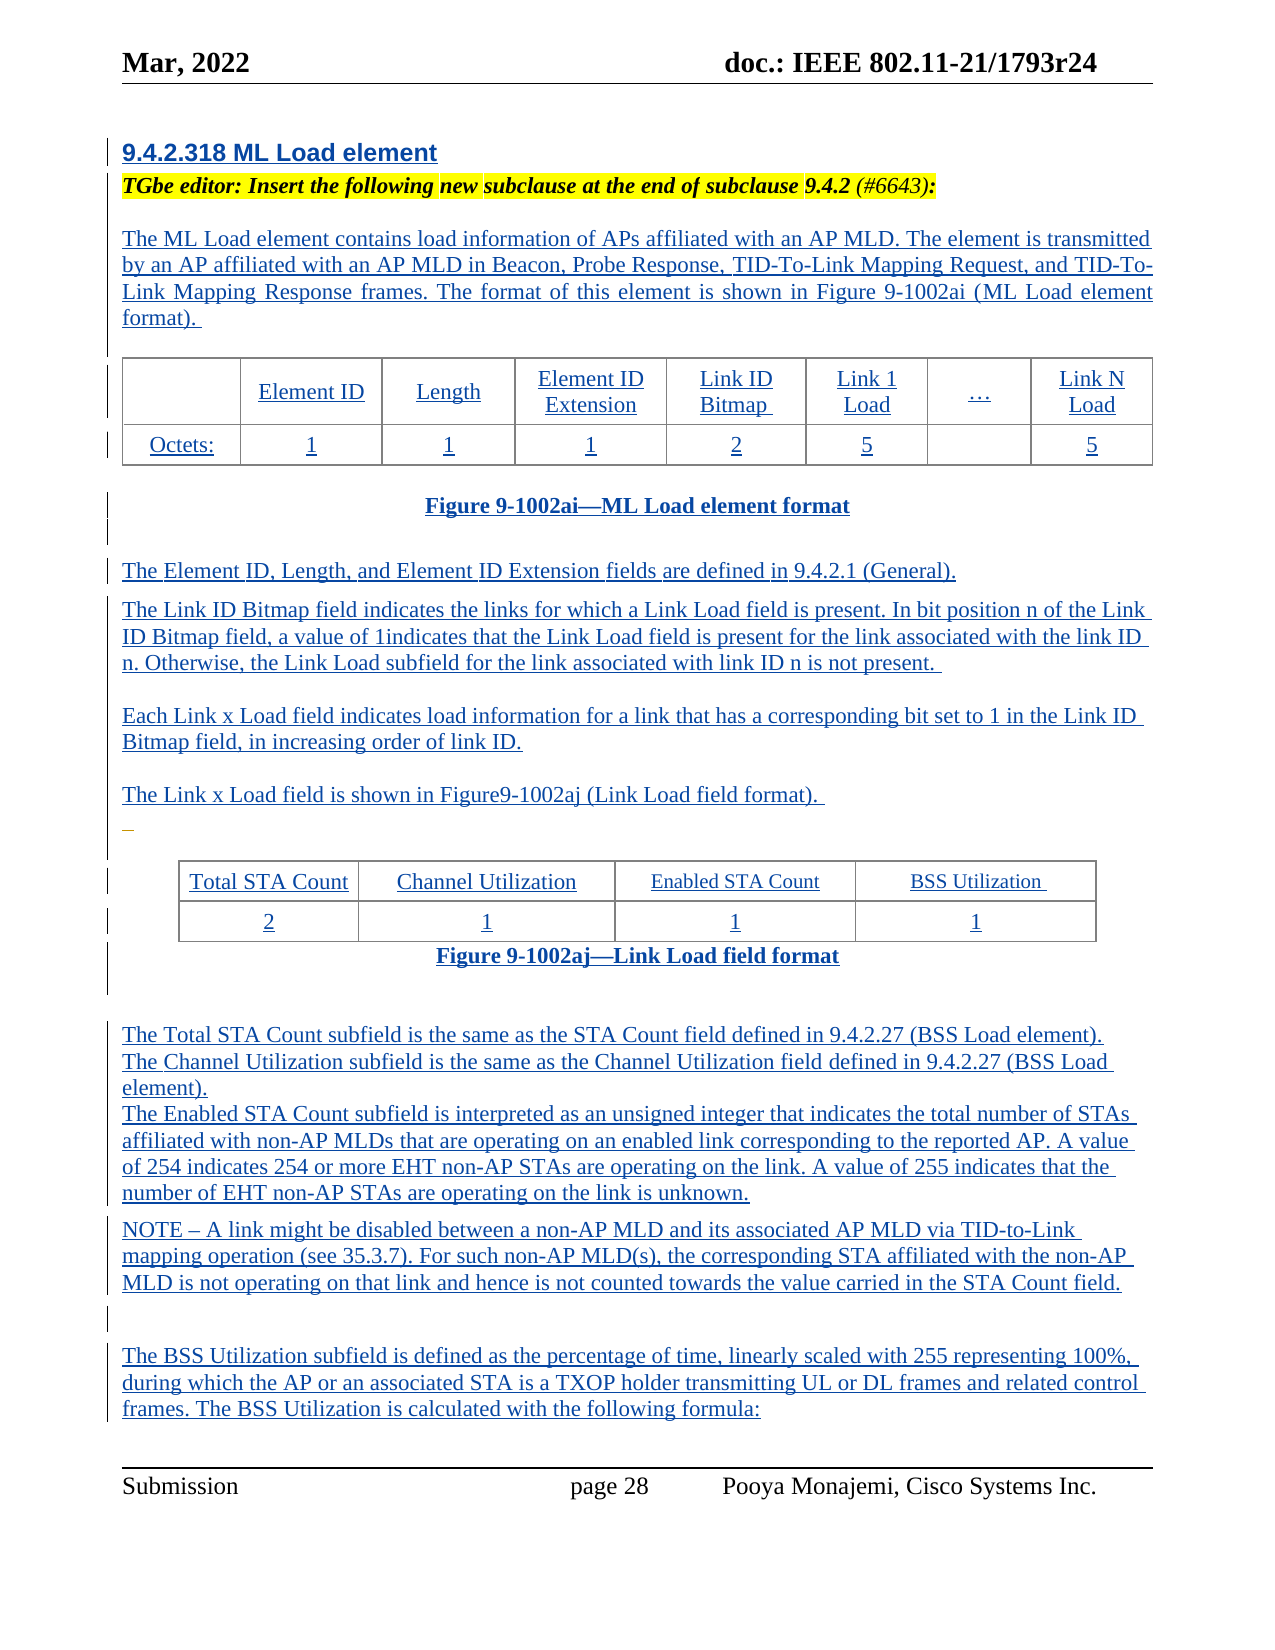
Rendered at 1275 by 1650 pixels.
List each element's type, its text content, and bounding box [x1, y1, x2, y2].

table_header [516, 359, 666, 424]
table_header [1032, 359, 1152, 424]
table_header [241, 359, 381, 424]
table_cell [1032, 425, 1152, 464]
table_cell [807, 425, 927, 464]
table_header [180, 862, 358, 900]
table_header [616, 862, 855, 900]
table_cell [383, 425, 514, 464]
table_cell [516, 425, 666, 464]
table_header [807, 359, 927, 424]
table_cell [180, 902, 358, 941]
table_cell [241, 425, 381, 464]
table_cell [616, 902, 855, 941]
table_cell [359, 902, 614, 941]
table_cell [667, 425, 805, 464]
table_header [359, 862, 614, 900]
table_header [667, 359, 805, 424]
table_header [123, 359, 240, 424]
table_header [856, 862, 1095, 900]
table_cell [123, 425, 240, 464]
table_cell [928, 425, 1030, 464]
table_header [383, 359, 514, 424]
text TGbe editor: Insert the following new subclause at the end of subclause 9.4.2 (#6643): [122, 172, 1153, 199]
table_cell [856, 902, 1095, 941]
table_header [928, 359, 1030, 424]
